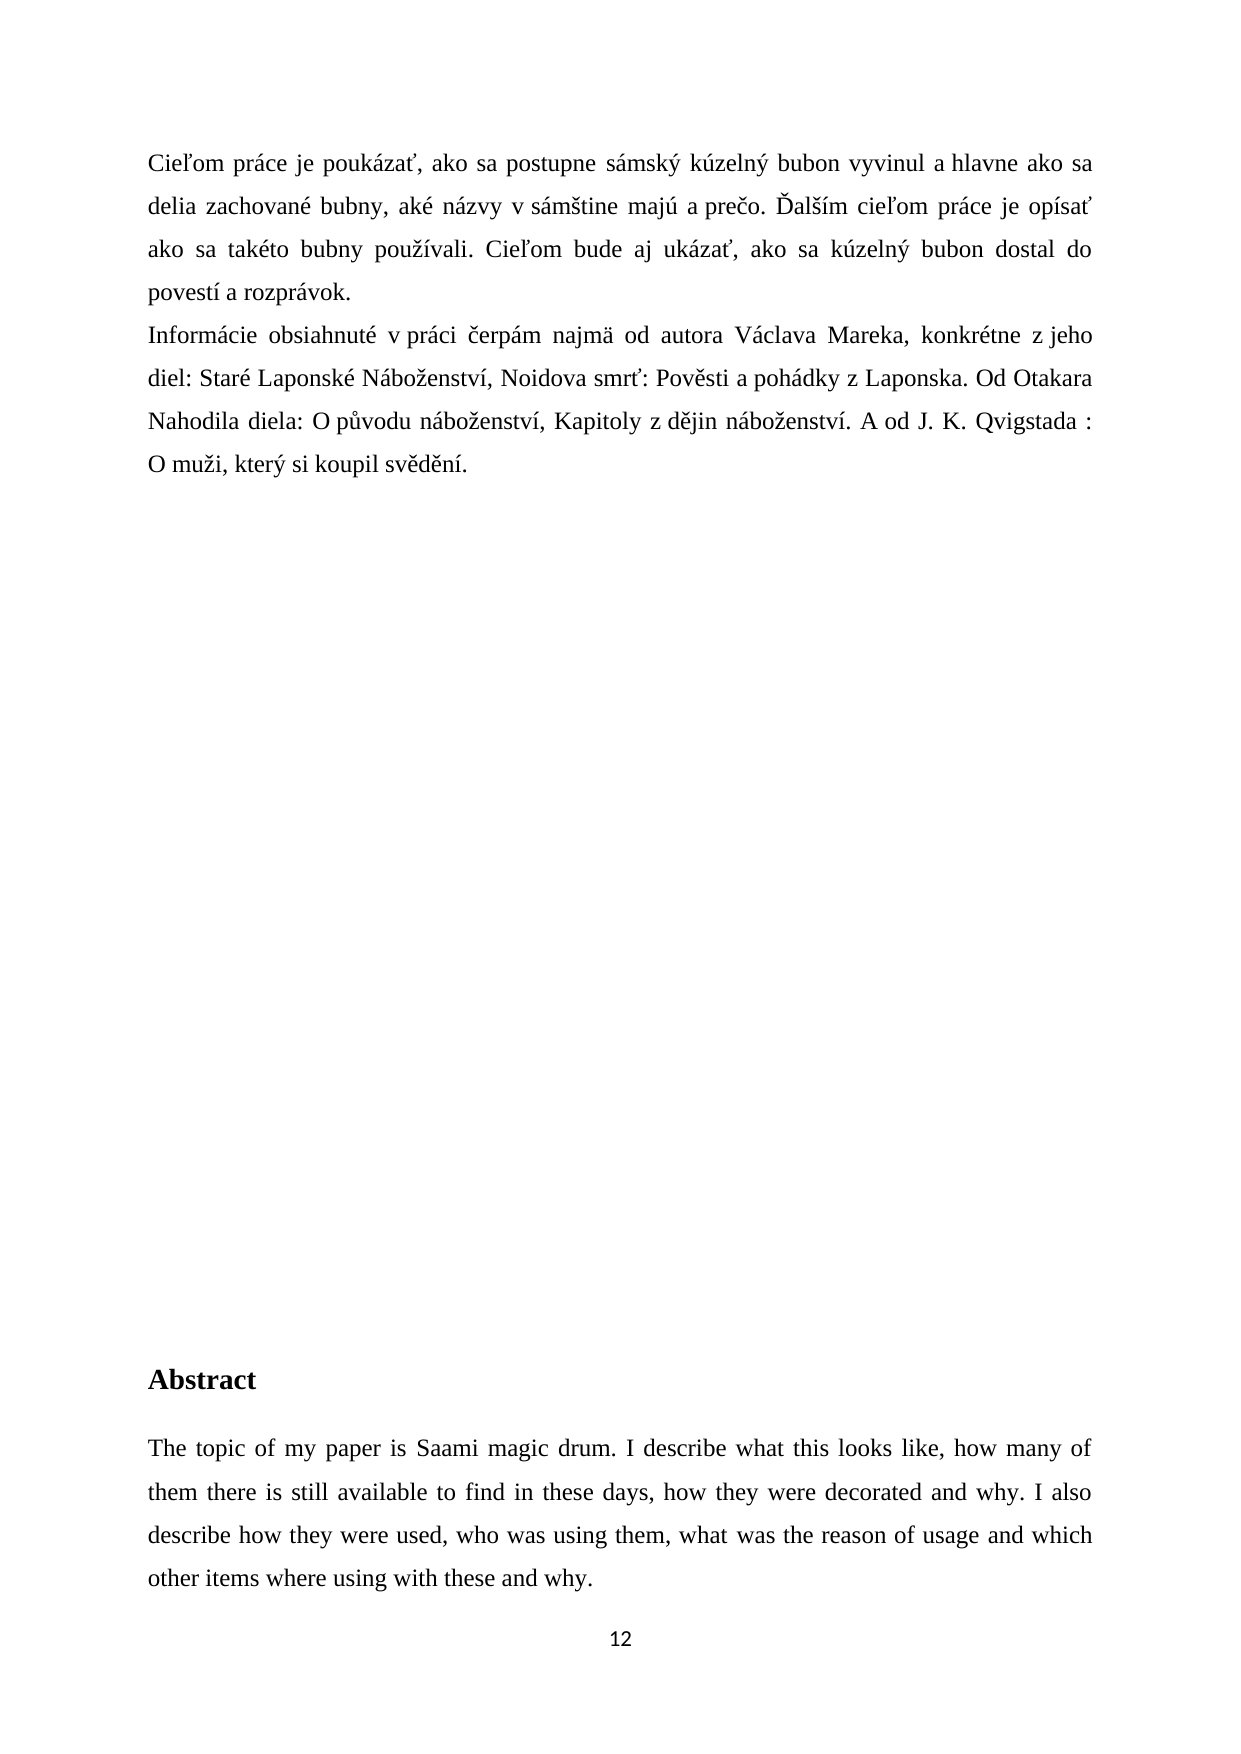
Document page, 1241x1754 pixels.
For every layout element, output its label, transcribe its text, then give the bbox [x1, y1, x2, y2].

text The topic of my paper is Saami magic drum. I describe what this looks like, how many of them there is still available to find in these days, how they were decorated and why. I also describe how they were used, who was using them, what was the reason of usage and which other items where using with these and why. [148, 1433, 1093, 1592]
text Informácie obsiahnuté v práci čerpám najmä od autora Václava Mareka, konkrétne z jeho diel: Staré Laponské Náboženství, Noidova smrť: Pověsti a pohádky z Laponska. Od Otakara Nahodila diela: O původu náboženství, Kapitoly z dějin náboženství. A od J. K. Qvigstada : O muži, který si koupil svědění. [148, 320, 1093, 478]
text Cieľom práce je poukázať, ako sa postupne sámský kúzelný bubon vyvinul a hlavne ako sa delia zachované bubny, aké názvy v sámštine majú a prečo. Ďalším cieľom práce je opísať ako sa takéto bubny používali. Cieľom bude aj ukázať, ako sa kúzelný bubon dostal do povestí a rozprávok. [148, 148, 1093, 306]
text Abstract [148, 1362, 1093, 1396]
